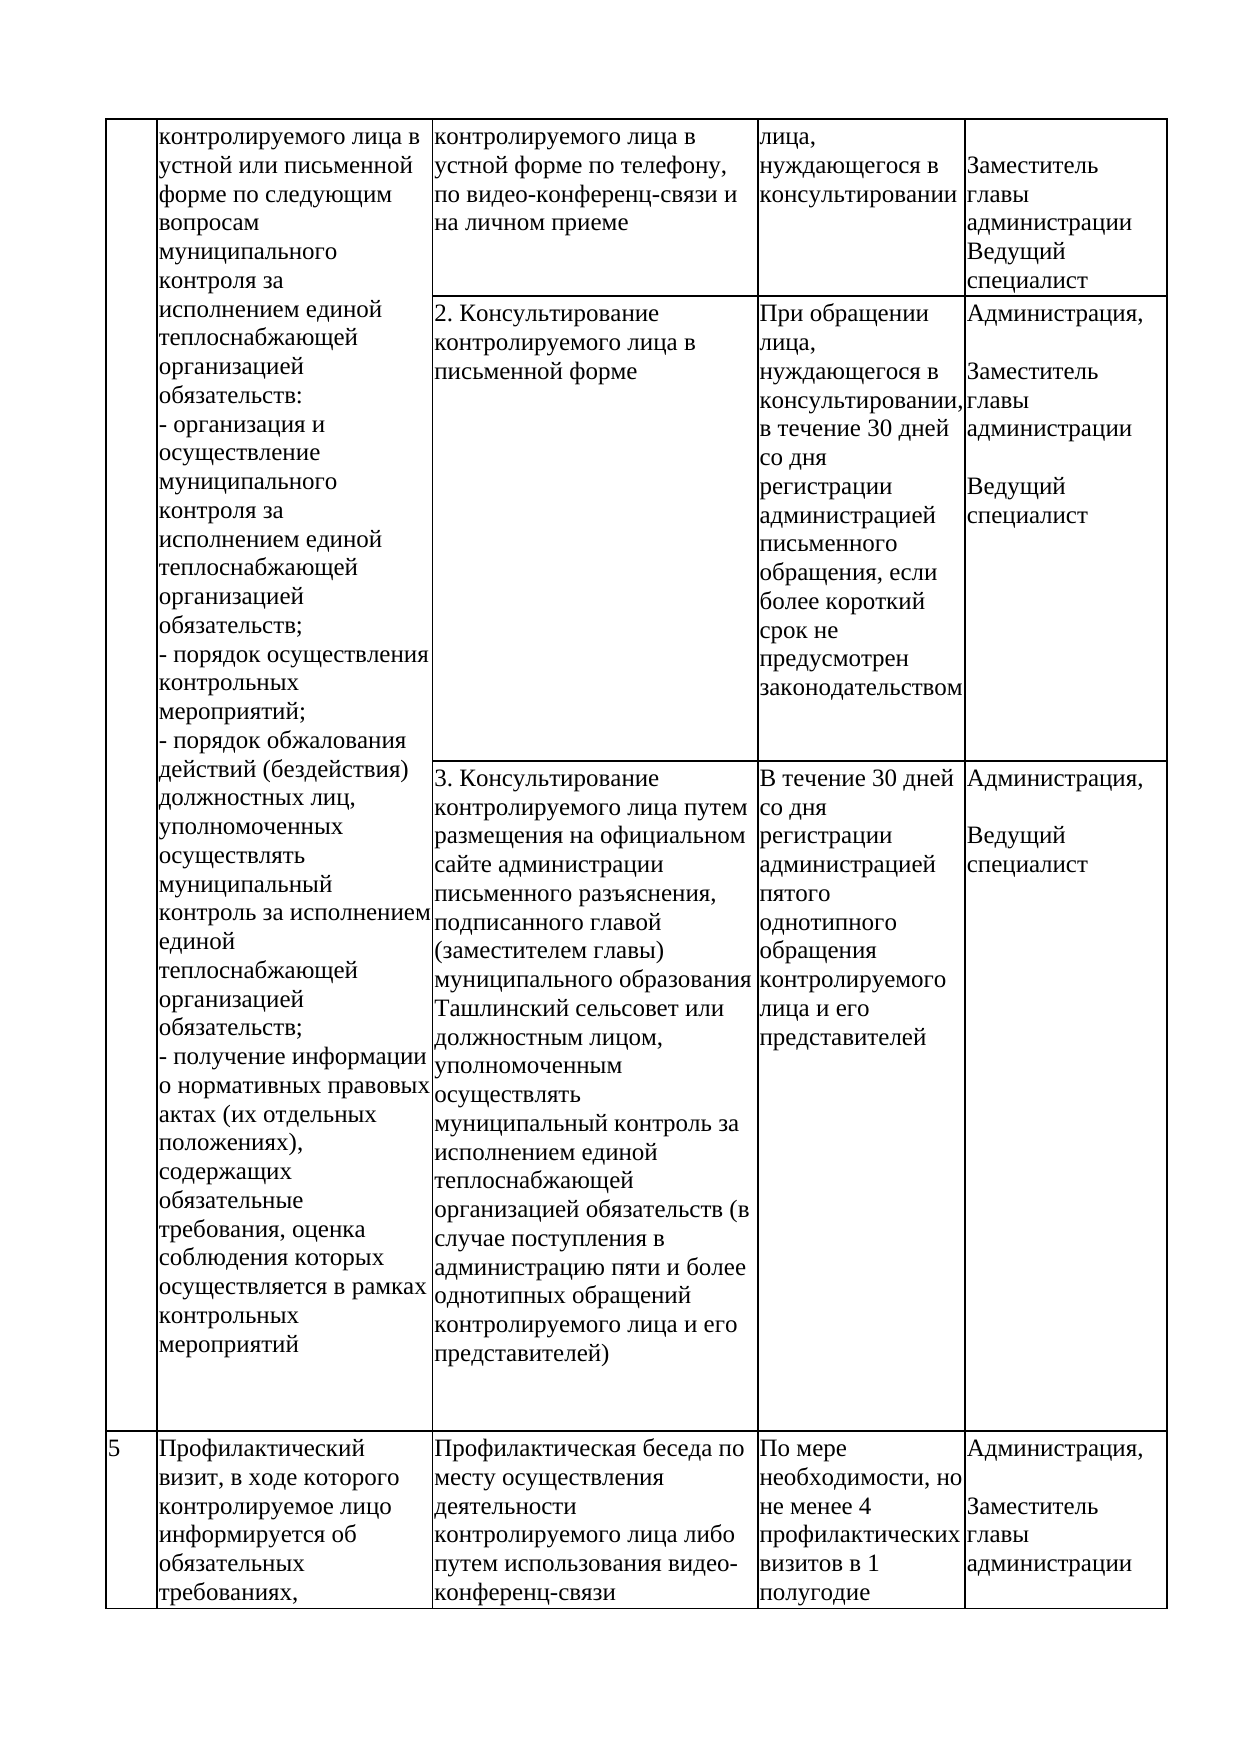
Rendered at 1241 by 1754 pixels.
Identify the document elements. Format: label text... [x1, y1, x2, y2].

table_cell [966, 1432, 1166, 1607]
table_cell При обращении лица, нуждающегося в консультировании, в течение 30 дней со дня регистрации администрацией письменного обращения, если более короткий срок не предусмотрен законодательством [759, 297, 964, 760]
table_cell 2. Консультирование контролируемого лица в письменной форме [433, 297, 757, 760]
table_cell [759, 120, 964, 295]
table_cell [966, 120, 1166, 295]
table_cell Администрация, Ведущий специалист [966, 762, 1166, 1430]
table_cell В течение 30 дней со дня регистрации администрацией пятого однотипного обращения контролируемого лица и его представителей [759, 762, 964, 1430]
table_cell 4 [107, 120, 156, 1430]
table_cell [759, 1432, 964, 1607]
table_cell 5 [107, 1432, 156, 1607]
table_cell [966, 297, 1166, 760]
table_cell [158, 1432, 432, 1607]
